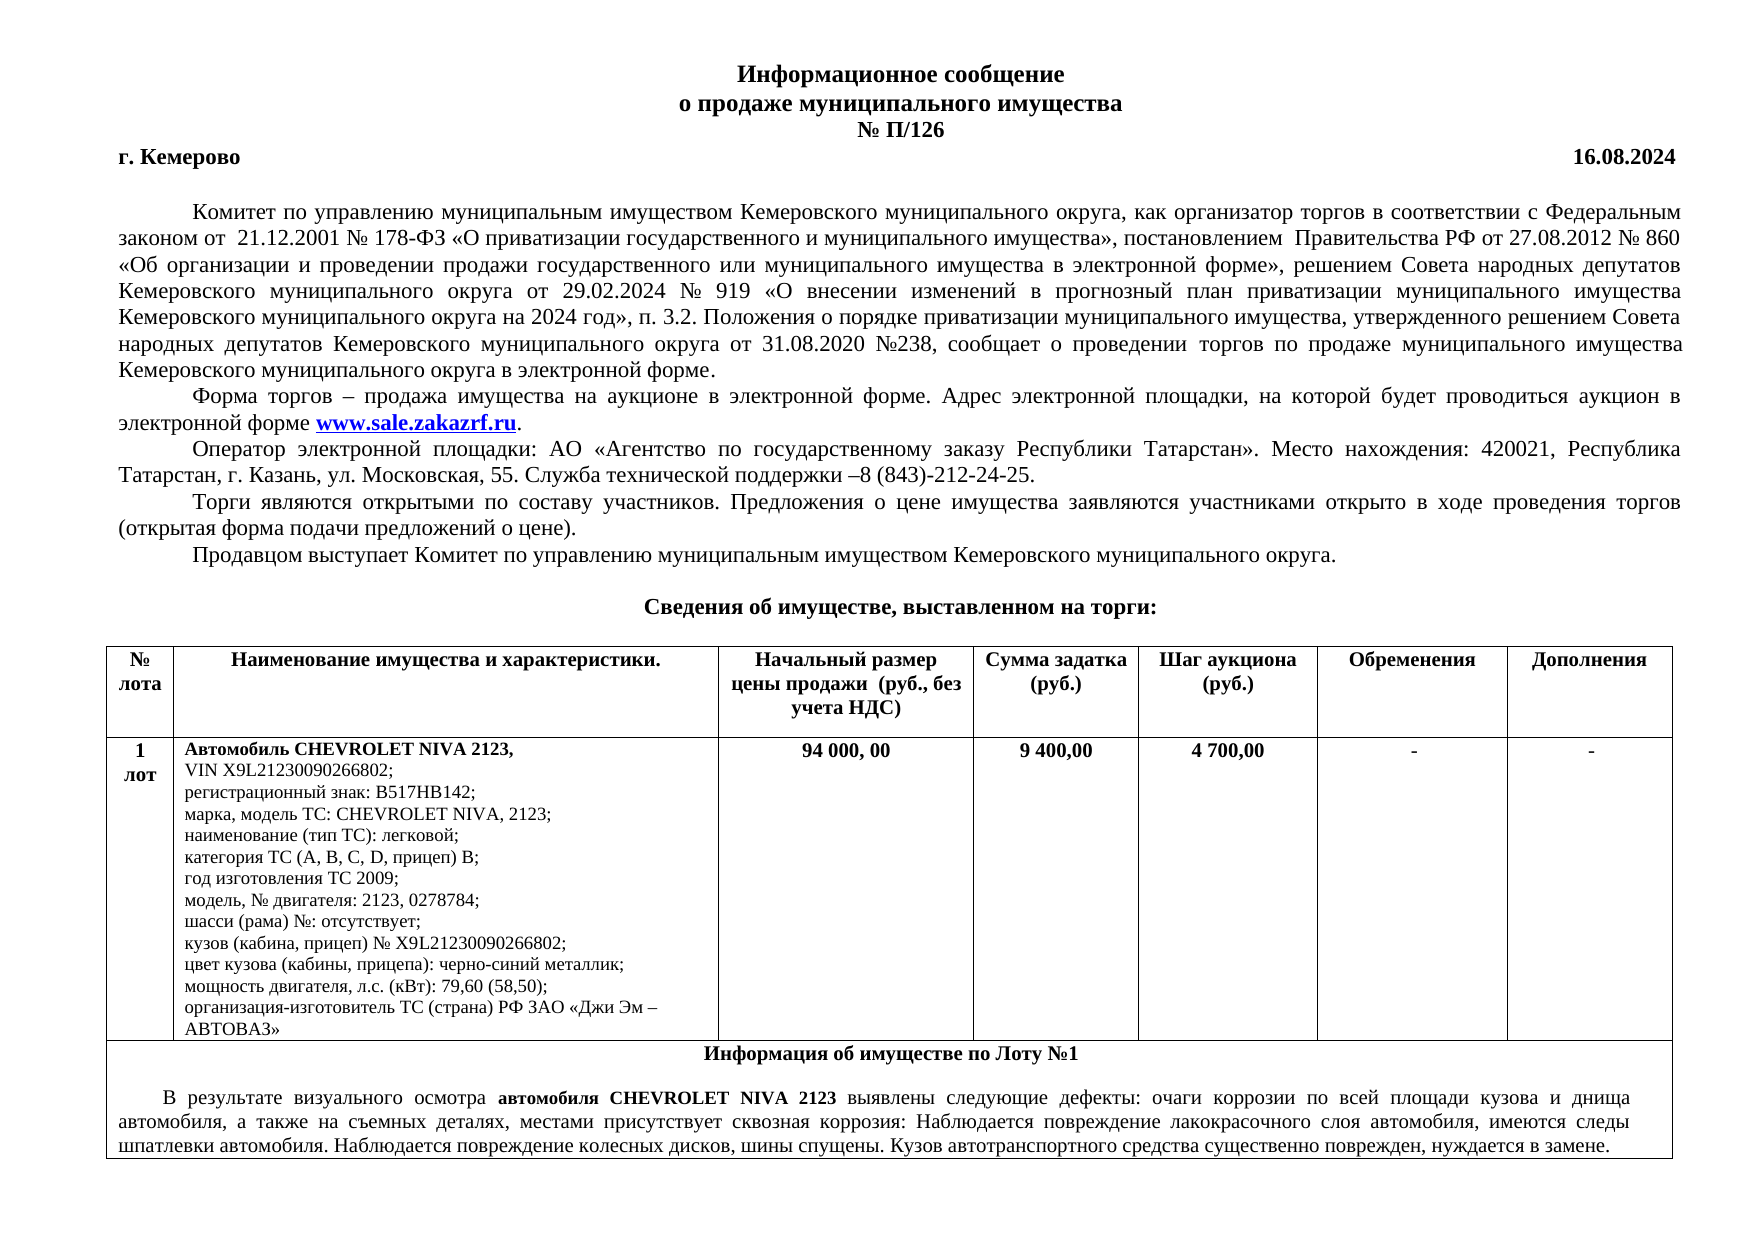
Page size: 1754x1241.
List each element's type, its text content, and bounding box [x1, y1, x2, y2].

text г. Кемерово 16.08.2024 [118, 143, 1683, 169]
text Продавцом выступает Комитет по управлению муниципальным имуществом Кемеровского муниципального округа. [118, 541, 1683, 567]
table_header Наименование имущества и характеристики. [174, 647, 718, 737]
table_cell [107, 1041, 1672, 1157]
text Информационное сообщение [118, 59, 1683, 88]
text Торги являются открытыми по составу участников. Предложения о цене имущества заявляются участниками открыто в ходе проведения торгов (открытая форма подачи предложений о цене). [118, 488, 1683, 541]
table_header Начальный размер цены продажи (руб., без учета НДС) [719, 647, 973, 737]
title № П/126 [118, 117, 1683, 143]
table_cell 1 лот [107, 738, 173, 1039]
table_cell 94 000, 00 [719, 738, 973, 1039]
table_cell Автомобиль CHEVROLET NIVA 2123, VIN X9L21230090266802; регистрационный знак: В517HB142; марка, модель ТС: CHEVROLET NIVA, 2123; наименование (тип ТС): легковой; категория ТС (А, В, С, D, прицеп) В; год изготовления ТС 2009; модель, № двигателя: 2123, 0278784; шасси (рама) №: отсутствует; кузов (кабина, прицеп) № Х9L21230090266802; цвет кузова (кабины, прицепа): черно-синий металлик; мощность двигателя, л.с. (кВт): 79,60 (58,50); организация-изготовитель ТС (страна) РФ ЗАО «Джи Эм – АВТОВАЗ» [174, 738, 718, 1039]
text Сведения об имуществе, выставленном на торги: [118, 593, 1683, 620]
text Форма торгов – продажа имущества на аукционе в электронной форме. Адрес электронной площадки, на которой будет проводиться аукцион в электронной форме www.sale.zakazrf.ru. [118, 382, 1683, 435]
text о продаже муниципального имущества [118, 88, 1683, 117]
table_header Обременения [1318, 647, 1507, 737]
table_cell 9 400,00 [974, 738, 1138, 1039]
table_header Шаг аукциона (руб.) [1139, 647, 1317, 737]
table_cell - [1508, 738, 1672, 1039]
table_cell - [1318, 738, 1507, 1039]
table_header № лота [107, 647, 173, 737]
text Комитет по управлению муниципальным имуществом Кемеровского муниципального округа, как организатор торгов в соответствии с Федеральным законом от 21.12.2001 № 178-ФЗ «О приватизации государственного и муниципального имущества», постановлением Правительства РФ от 27.08.2012 № 860 «Об организации и проведении продажи государственного или муниципального имущества в электронной форме», решением Совета народных депутатов Кемеровского муниципального округа от 29.02.2024 № 919 «О внесении изменений в прогнозный план приватизации муниципального имущества Кемеровского муниципального округа на 2024 год», п. 3.2. Положения о порядке приватизации муниципального имущества, утвержденного решением Совета народных депутатов Кемеровского муниципального округа от 31.08.2020 №238, сообщает о проведении торгов по продаже муниципального имущества Кемеровского муниципального округа в электронной форме. [118, 198, 1683, 382]
table_cell 4 700,00 [1139, 738, 1317, 1039]
text Оператор электронной площадки: АО «Агентство по государственному заказу Республики Татарстан». Место нахождения: 420021, Республика Татарстан, г. Казань, ул. Московская, 55. Служба технической поддержки –8 (843)-212-24-25. [118, 435, 1683, 488]
table_header Дополнения [1508, 647, 1672, 737]
table_header Сумма задатка (руб.) [974, 647, 1138, 737]
